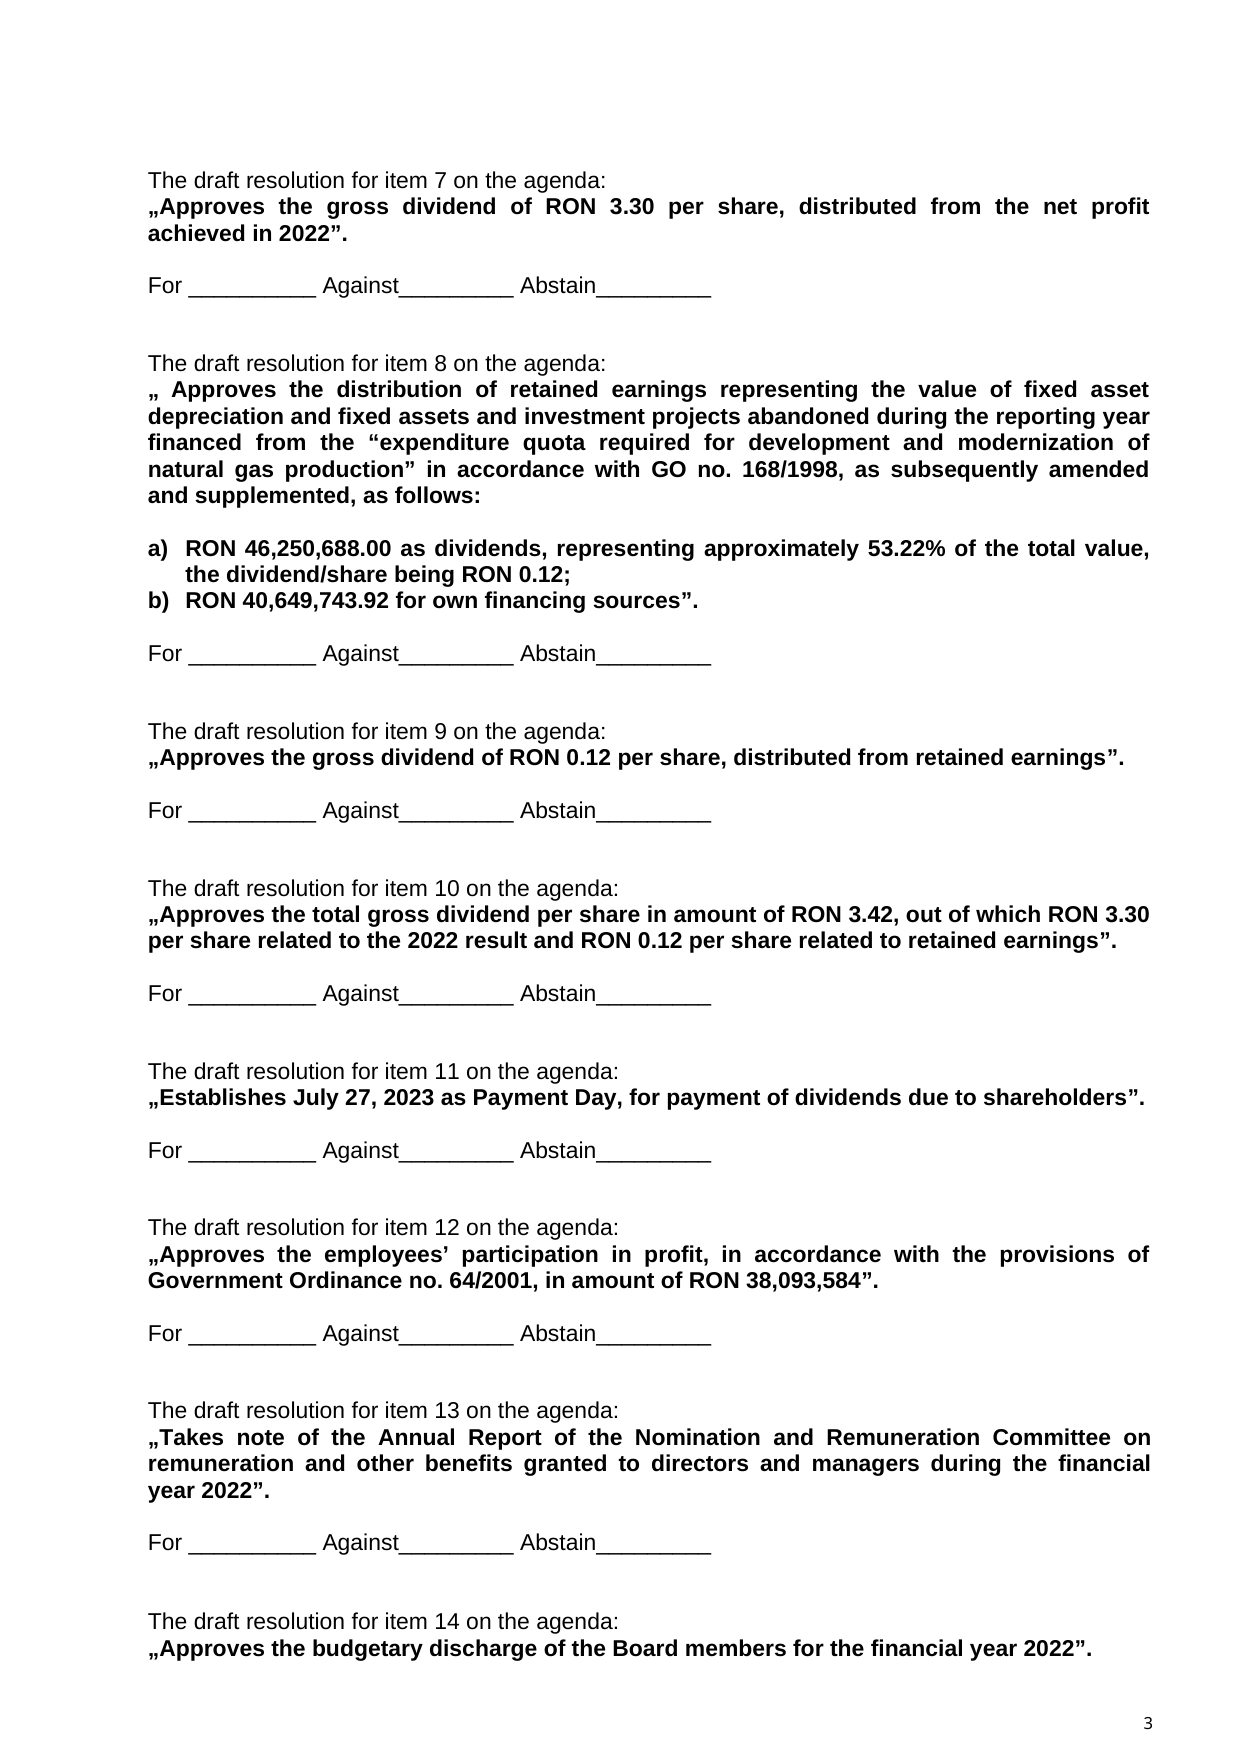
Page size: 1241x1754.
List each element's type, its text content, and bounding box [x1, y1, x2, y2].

text „Approves the gross dividend of RON 0.12 per share, distributed from retained earnings”. [148, 744, 1153, 770]
text The draft resolution for item 14 on the agenda: [148, 1608, 1153, 1635]
text „Approves the gross dividend of RON 3.30 per share, distributed from the net profit achieved in 2022”. [148, 193, 1151, 246]
text The draft resolution for item 11 on the agenda: [148, 1058, 1153, 1084]
text For __________ Against_________ Abstain_________ [148, 1320, 1153, 1346]
text The draft resolution for item 12 on the agenda: [148, 1214, 1153, 1241]
list RON 40,649,743.92 for own financing sources”. [148, 587, 1151, 614]
text For __________ Against_________ Abstain_________ [148, 640, 1153, 666]
text „Takes note of the Annual Report of the Nomination and Remuneration Committee on remuneration and other benefits granted to directors and managers during the financial year 2022”. [148, 1424, 1152, 1503]
text The draft resolution for item 7 on the agenda: [148, 167, 1153, 193]
text „Approves the total gross dividend per share in amount of RON 3.42, out of which RON 3.30 per share related to the 2022 result and RON 0.12 per share related to retained earnings”. [148, 901, 1151, 953]
text The draft resolution for item 13 on the agenda: [148, 1397, 1153, 1424]
list RON 46,250,688.00 as dividends, representing approximately 53.22% of the total value, the dividend/share being RON 0.12; [148, 534, 1151, 587]
text „Approves the employees’ participation in profit, in accordance with the provisions of Government Ordinance no. 64/2001, in amount of RON 38,093,584”. [148, 1241, 1151, 1293]
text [148, 1529, 1153, 1556]
text For __________ Against_________ Abstain_________ [148, 980, 1153, 1006]
text For __________ Against_________ Abstain_________ [148, 1137, 1153, 1163]
text „Establishes July 27, 2023 as Payment Day, for payment of dividends due to shareholders”. [148, 1084, 1153, 1110]
text The draft resolution for item 8 on the agenda: [148, 350, 1153, 376]
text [148, 272, 1153, 299]
text The draft resolution for item 10 on the agenda: [148, 874, 1153, 901]
text The draft resolution for item 9 on the agenda: [148, 718, 1153, 744]
text „ Approves the distribution of retained earnings representing the value of fixed asset depreciation and fixed assets and investment projects abandoned during the reporting year financed from the “expenditure quota required for development and modernization of natural gas production” in accordance with GO no. 168/1998, as subsequently amended and supplemented, as follows: [148, 376, 1151, 508]
text „Approves the budgetary discharge of the Board members for the financial year 2022”. [148, 1635, 1153, 1661]
text For __________ Against_________ Abstain_________ [148, 797, 1153, 823]
